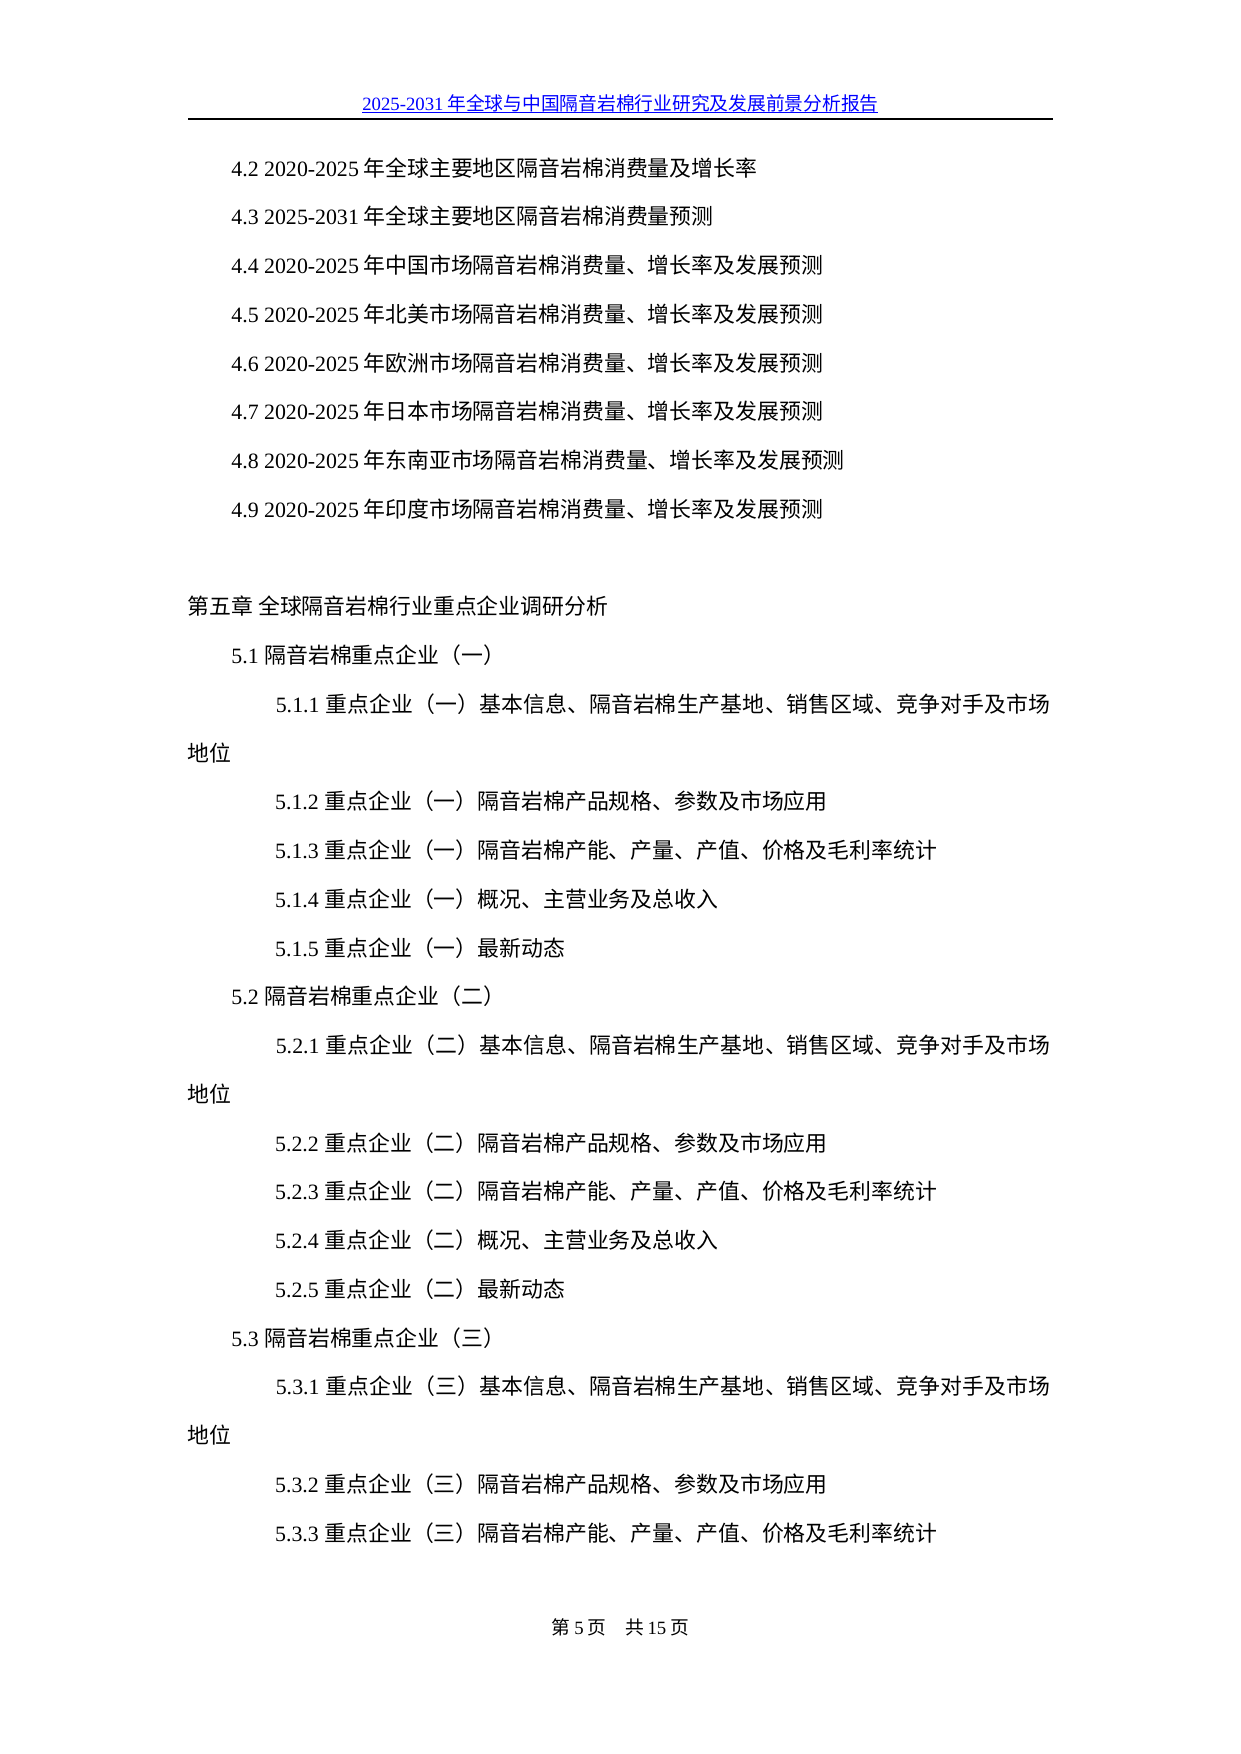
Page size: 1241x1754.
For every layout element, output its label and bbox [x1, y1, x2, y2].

text [187, 150, 1053, 1548]
